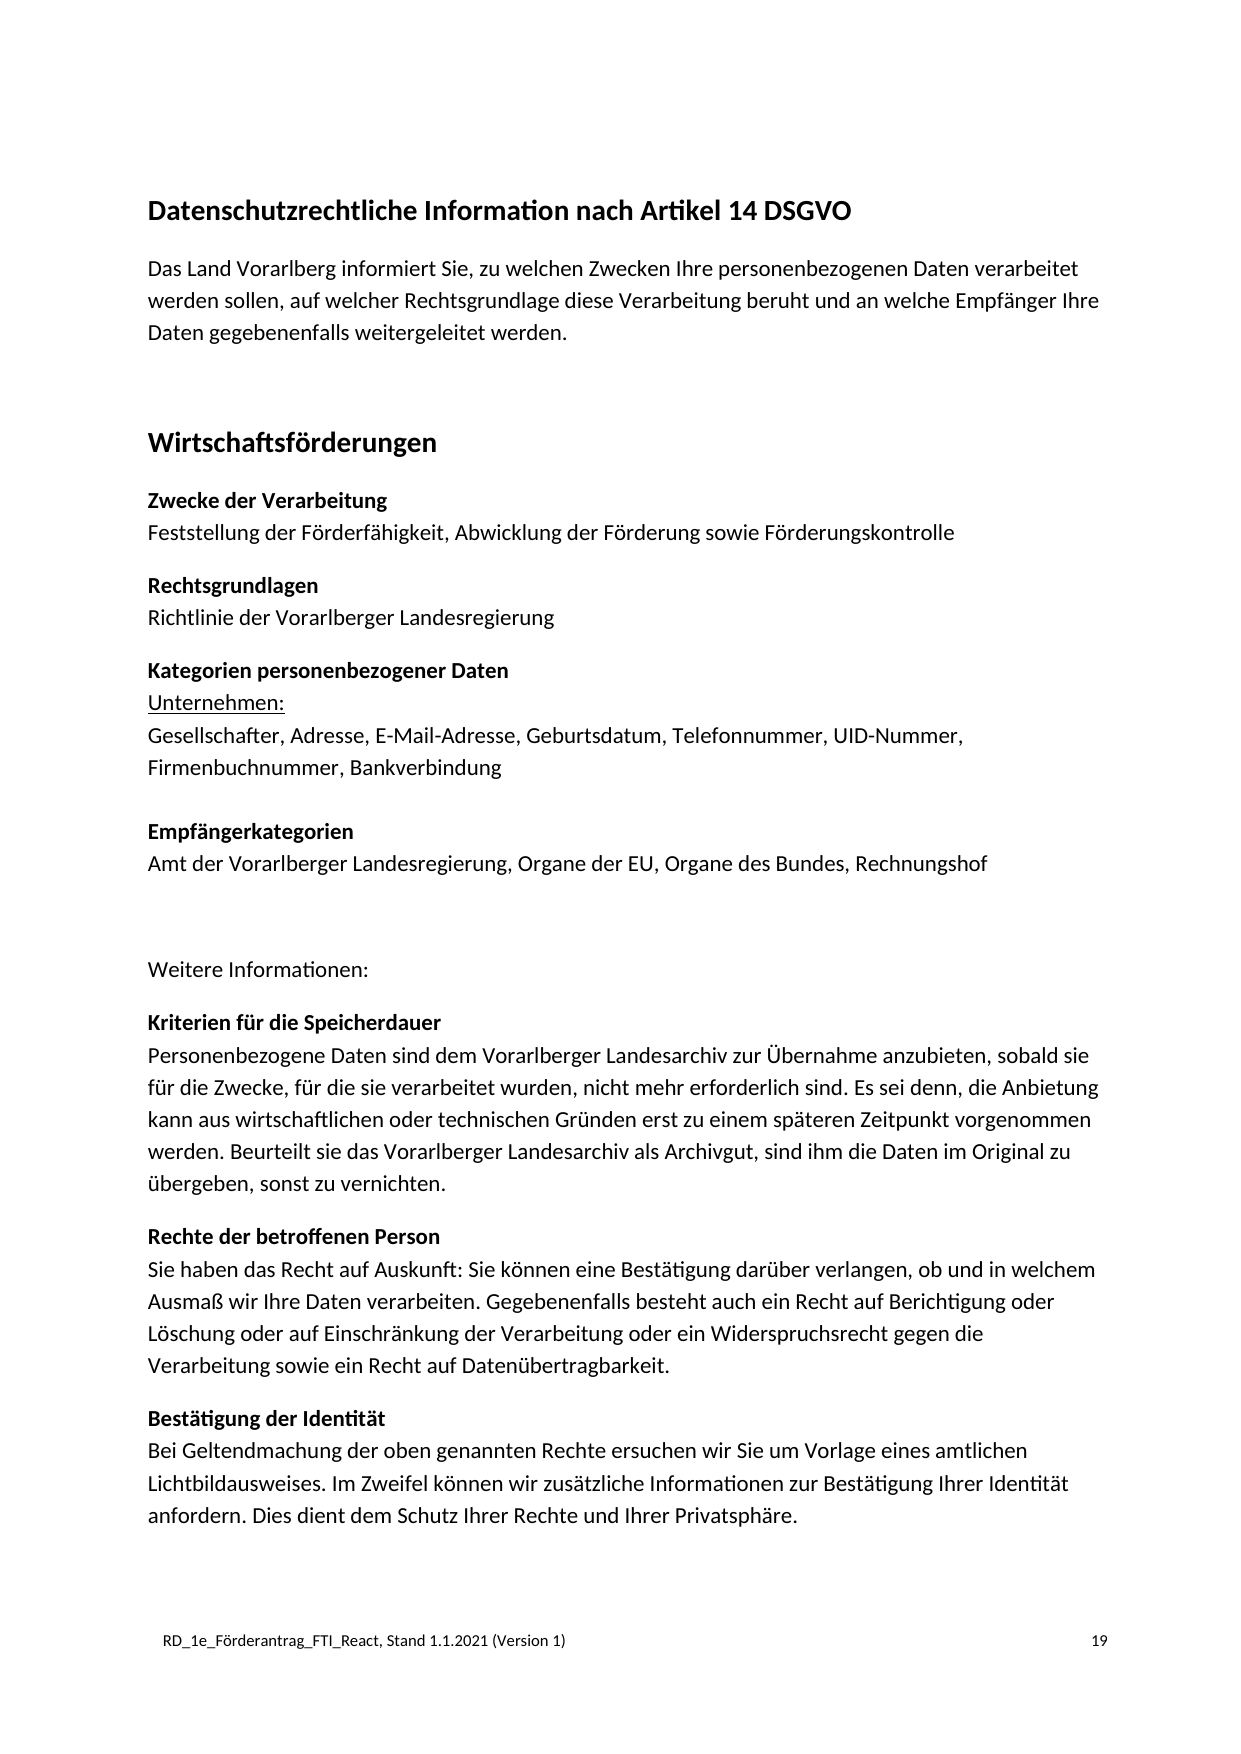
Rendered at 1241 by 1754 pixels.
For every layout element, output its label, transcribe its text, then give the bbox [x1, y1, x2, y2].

text Zwecke der Verarbeitung Feststellung der Förderfähigkeit, Abwicklung der Förderung sowie Förderungskontrolle [148, 486, 1107, 546]
text Das Land Vorarlberg informiert Sie, zu welchen Zwecken Ihre personenbezogenen Daten verarbeitet werden sollen, auf welcher Rechtsgrundlage diese Verarbeitung beruht und an welche Empfänger Ihre Daten gegebenenfalls weitergeleitet werden. [148, 254, 1107, 346]
text Kategorien personenbezogener Daten Unternehmen: [148, 656, 1107, 717]
text Empfängerkategorien Amt der Vorarlberger Landesregierung, Organe der EU, Organe des Bundes, Rechnungshof [148, 817, 1107, 877]
text Bestätigung der Identität Bei Geltendmachung der oben genannten Rechte ersuchen wir Sie um Vorlage eines amtlichen Lichtbildausweises. Im Zweifel können wir zusätzliche Informationen zur Bestätigung Ihrer Identität anfordern. Dies dient dem Schutz Ihrer Rechte und Ihrer Privatsphäre. [148, 1404, 1107, 1529]
text Wirtschaftsförderungen [148, 424, 1107, 460]
text Kriterien für die Speicherdauer Personenbezogene Daten sind dem Vorarlberger Landesarchiv zur Übernahme anzubieten, sobald sie für die Zwecke, für die sie verarbeitet wurden, nicht mehr erforderlich sind. Es sei denn, die Anbietung kann aus wirtschaftlichen oder technischen Gründen erst zu einem späteren Zeitpunkt vorgenommen werden. Beurteilt sie das Vorarlberger Landesarchiv als Archivgut, sind ihm die Daten im Original zu übergeben, sonst zu vernichten. [148, 1008, 1107, 1197]
text Gesellschafter, Adresse, E-Mail-Adresse, Geburtsdatum, Telefonnummer, UID-Nummer, Firmenbuchnummer, Bankverbindung [148, 721, 1107, 781]
text Rechte der betroffenen Person Sie haben das Recht auf Auskunft: Sie können eine Bestätigung darüber verlangen, ob und in welchem Ausmaß wir Ihre Daten verarbeiten. Gegebenenfalls besteht auch ein Recht auf Berichtigung oder Löschung oder auf Einschränkung der Verarbeitung oder ein Widerspruchsrecht gegen die Verarbeitung sowie ein Recht auf Datenübertragbarkeit. [148, 1222, 1107, 1379]
text Datenschutzrechtliche Information nach Artikel 14 DSGVO [148, 192, 1107, 228]
text Rechtsgrundlagen Richtlinie der Vorarlberger Landesregierung [148, 571, 1107, 631]
text Weitere Informationen: [148, 956, 1107, 983]
